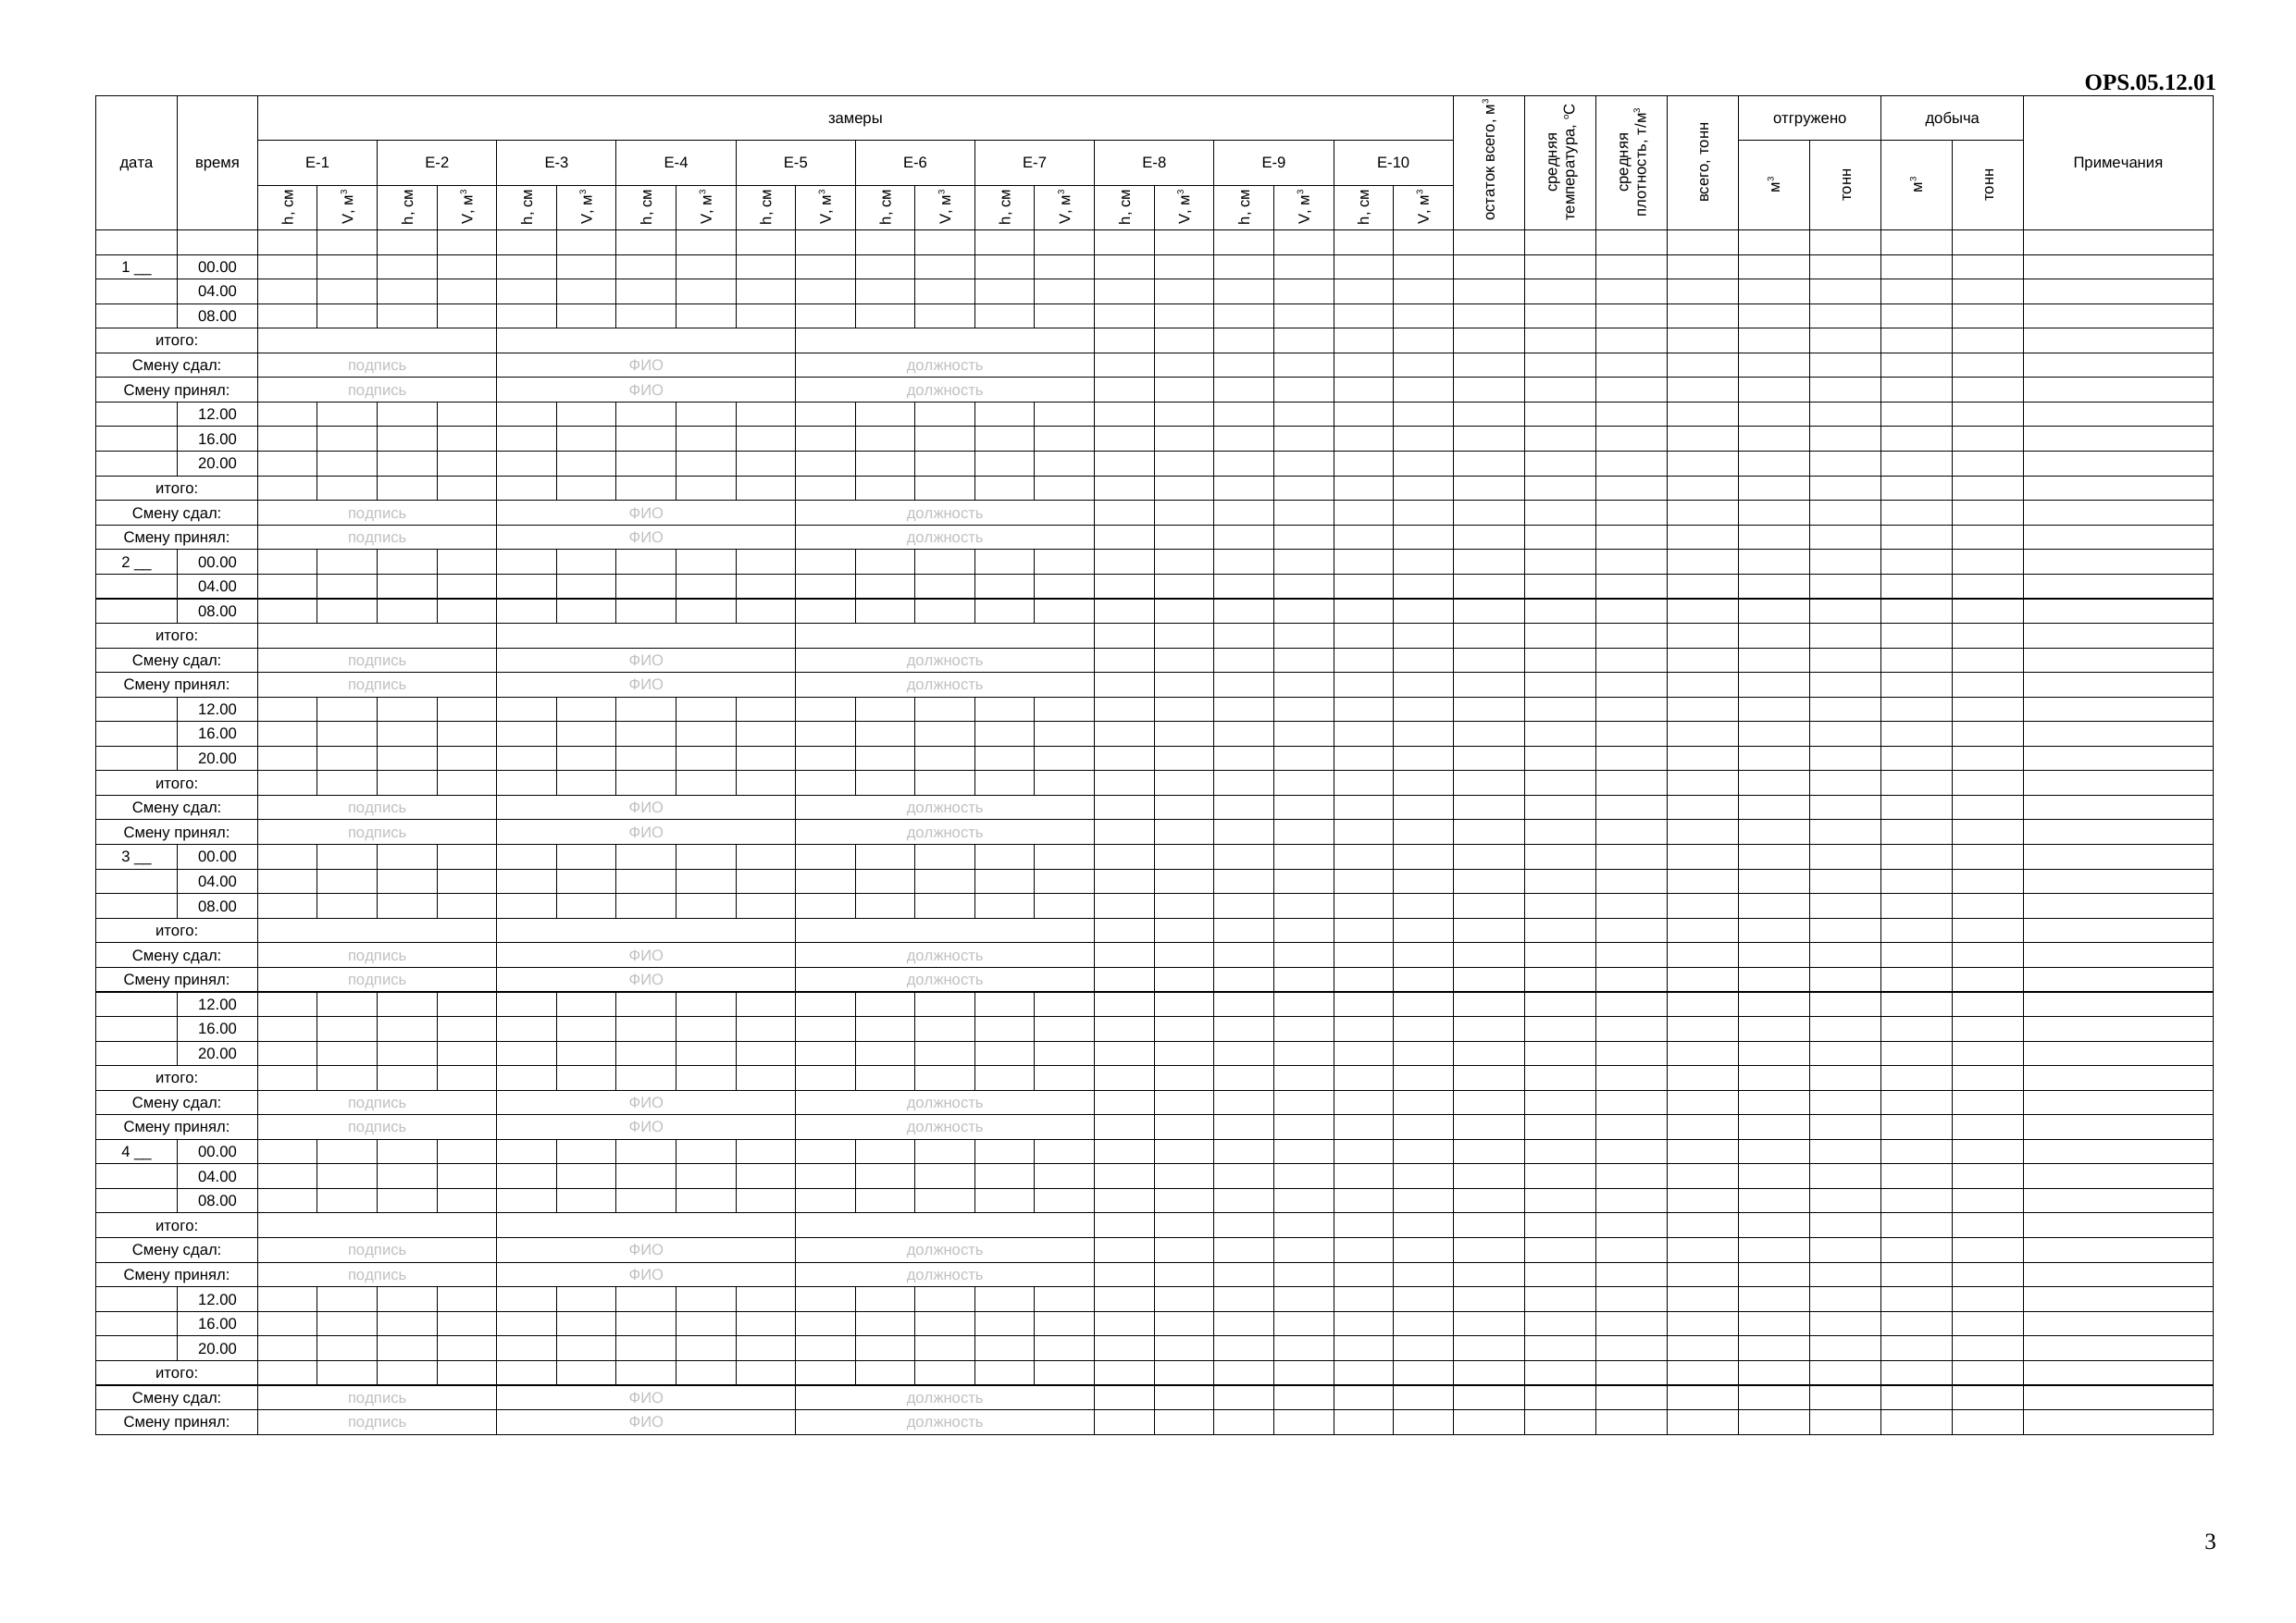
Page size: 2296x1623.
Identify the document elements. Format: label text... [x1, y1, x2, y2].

table_cell ФИО [497, 943, 795, 967]
table_cell [1095, 452, 1154, 475]
table_cell [1525, 1115, 1595, 1139]
table_cell [1953, 747, 2023, 770]
table_cell [1810, 1140, 1880, 1163]
table_cell [1739, 403, 1809, 426]
table_cell [1668, 1386, 1738, 1409]
table_cell [915, 1189, 974, 1212]
table_cell [1274, 870, 1334, 893]
table_cell [1810, 1189, 1880, 1212]
table_cell 16.00 [178, 427, 257, 451]
table_cell [1214, 477, 1273, 500]
table_cell [1881, 870, 1952, 893]
table_cell [737, 698, 795, 721]
table_cell [438, 1336, 496, 1360]
table_cell [317, 403, 377, 426]
table_cell [1155, 1410, 1213, 1433]
table_cell тонн [1953, 141, 2023, 229]
table_cell [1810, 304, 1880, 328]
table_cell [1739, 1042, 1809, 1065]
table_cell [1394, 919, 1453, 942]
table_cell [1881, 1042, 1952, 1065]
table_cell [1155, 501, 1213, 525]
table_cell [1394, 894, 1453, 918]
table_cell [856, 870, 914, 893]
table_cell [1274, 279, 1334, 304]
table_cell [676, 477, 736, 500]
table_cell подпись [258, 1091, 496, 1114]
table_cell [1334, 427, 1393, 451]
table_cell [1394, 624, 1453, 647]
table_cell [378, 1336, 437, 1360]
table_cell [1394, 1091, 1453, 1114]
table_cell [2024, 328, 2213, 353]
table_cell [1810, 328, 1880, 353]
table_cell [497, 870, 556, 893]
table_cell [796, 255, 855, 279]
table_cell [378, 624, 437, 647]
table_cell должность [796, 353, 1094, 377]
table_cell [1454, 1410, 1524, 1433]
table_cell [1334, 279, 1393, 304]
table_cell [1668, 255, 1738, 279]
table_cell 4 __ [96, 1140, 177, 1163]
table_cell [616, 1287, 676, 1311]
table_cell [1454, 894, 1524, 918]
table_cell подпись [258, 1263, 496, 1286]
table_cell [258, 845, 316, 868]
table_cell [1394, 870, 1453, 893]
table_cell Е-2 [378, 141, 496, 184]
table_cell [557, 1042, 615, 1065]
table_cell [1739, 820, 1809, 844]
table_cell [1739, 698, 1809, 721]
table_cell Е-1 [258, 141, 377, 184]
table_cell [1668, 649, 1738, 672]
table_cell [317, 1312, 377, 1335]
table_cell [1668, 820, 1738, 844]
table_cell [796, 427, 855, 451]
table_cell [1095, 968, 1154, 991]
table_cell [497, 304, 556, 328]
table_cell [616, 427, 676, 451]
table_cell [1095, 771, 1154, 795]
table_cell [915, 600, 974, 623]
table_cell [1274, 796, 1334, 819]
table_cell [2024, 1091, 2213, 1114]
table_cell [1035, 600, 1094, 623]
table_cell [796, 304, 855, 328]
table_cell итого: [96, 477, 257, 500]
table_cell [258, 1017, 316, 1040]
table_cell [1881, 1287, 1952, 1311]
table_cell [1274, 1312, 1334, 1335]
table_cell 1 __ [96, 255, 177, 279]
table_cell м3 [1881, 141, 1952, 229]
table_cell [1274, 575, 1334, 598]
table_cell [317, 452, 377, 475]
table_cell [557, 575, 615, 598]
table_cell [378, 919, 437, 942]
table_cell [1596, 452, 1667, 475]
table_cell [1394, 279, 1453, 304]
table_cell должность [796, 1115, 1094, 1139]
table_cell 20.00 [178, 452, 257, 475]
table_cell [1953, 501, 2023, 525]
table_cell [438, 304, 496, 328]
table_cell [796, 894, 855, 918]
table_cell ФИО [497, 673, 795, 697]
table_cell [975, 1287, 1034, 1311]
table_cell [915, 304, 974, 328]
table_cell [317, 845, 377, 868]
table_cell ФИО [497, 378, 795, 402]
table_cell [1035, 624, 1094, 647]
table_cell ФИО [497, 1263, 795, 1286]
table_cell [378, 304, 437, 328]
table_cell [1454, 845, 1524, 868]
table_cell [1454, 722, 1524, 746]
table_cell [1525, 1287, 1595, 1311]
table_cell [497, 1164, 556, 1188]
table_cell [1810, 993, 1880, 1016]
table_cell [1881, 1115, 1952, 1139]
table_cell [616, 894, 676, 918]
table_cell должность [796, 796, 1094, 819]
table_cell должность [796, 649, 1094, 672]
table_cell [317, 575, 377, 598]
table_cell [975, 1164, 1034, 1188]
table_cell [1394, 378, 1453, 402]
table_cell [1739, 575, 1809, 598]
table_cell [1095, 993, 1154, 1016]
table_cell [1035, 452, 1094, 475]
table_cell [856, 1164, 914, 1188]
table_cell [1394, 820, 1453, 844]
table_cell [975, 698, 1034, 721]
table_cell [1394, 1336, 1453, 1360]
table_cell [796, 575, 855, 598]
table_cell 08.00 [178, 600, 257, 623]
table_cell [378, 1189, 437, 1212]
table_cell [258, 1164, 316, 1188]
table_cell [1525, 747, 1595, 770]
table_cell [975, 600, 1034, 623]
table_cell должность [796, 1410, 1094, 1433]
table_cell итого: [96, 919, 257, 942]
table_cell [1525, 649, 1595, 672]
table_cell [1454, 968, 1524, 991]
table_cell [1394, 575, 1453, 598]
table_cell [855, 919, 915, 942]
table_cell [2024, 1238, 2213, 1261]
table_cell [497, 1017, 556, 1040]
table_cell [1739, 870, 1809, 893]
table_cell подпись [258, 1386, 496, 1409]
table_cell [258, 993, 316, 1016]
table_cell [1095, 1336, 1154, 1360]
table_cell [317, 1017, 377, 1040]
table_cell [438, 550, 496, 574]
table_cell [317, 304, 377, 328]
table_cell [1214, 403, 1273, 426]
table_cell [1881, 624, 1952, 647]
table_cell [1668, 894, 1738, 918]
table_cell [1810, 600, 1880, 623]
table_cell [1095, 378, 1154, 402]
table_cell [2024, 993, 2213, 1016]
table_cell Смену сдал: [96, 1386, 257, 1409]
table_cell [676, 1066, 736, 1090]
table_cell [2024, 1287, 2213, 1311]
table_cell [1525, 279, 1595, 304]
table_cell [1739, 526, 1809, 549]
table_cell 2 __ [96, 550, 177, 574]
table_cell [1274, 624, 1334, 647]
table_cell [1334, 624, 1393, 647]
table_cell [1394, 1066, 1453, 1090]
table_cell [1274, 353, 1334, 377]
table_cell [1334, 353, 1393, 377]
table_cell [975, 427, 1034, 451]
table_cell [796, 1042, 855, 1065]
table_cell [1155, 919, 1213, 942]
table_cell [1525, 771, 1595, 795]
table_cell [1035, 993, 1094, 1016]
table_cell должность [796, 673, 1094, 697]
table_cell [1274, 600, 1334, 623]
table_cell [1739, 1189, 1809, 1212]
table_cell [1810, 649, 1880, 672]
table_cell должность [796, 526, 1094, 549]
table_cell [1274, 1042, 1334, 1065]
table_cell [557, 894, 615, 918]
table_cell [378, 230, 437, 254]
table_cell [2024, 1312, 2213, 1335]
table_cell [317, 1164, 377, 1188]
table_cell [1334, 1164, 1393, 1188]
table_cell [1454, 526, 1524, 549]
table_cell [1274, 1287, 1334, 1311]
table_cell [1214, 304, 1273, 328]
table_cell [1596, 575, 1667, 598]
table_cell [497, 452, 556, 475]
table_cell [1454, 1017, 1524, 1040]
table_cell [1214, 1066, 1273, 1090]
table_cell [1881, 304, 1952, 328]
table_cell [1214, 870, 1273, 893]
table_cell [1394, 1042, 1453, 1065]
table_cell [1095, 894, 1154, 918]
table_cell [497, 403, 556, 426]
table_cell [258, 279, 316, 304]
table_cell [915, 427, 974, 451]
table_cell [1095, 1066, 1154, 1090]
table_cell Смену принял: [96, 673, 257, 697]
table_cell [1810, 1066, 1880, 1090]
table_cell [616, 1164, 676, 1188]
table_cell [1214, 1017, 1273, 1040]
table_cell [1095, 1287, 1154, 1311]
table_cell [378, 477, 437, 500]
table_cell [1095, 550, 1154, 574]
table_cell ФИО [497, 1238, 795, 1261]
table_cell [1881, 255, 1952, 279]
table_cell 00.00 [178, 255, 257, 279]
table_cell [1394, 1263, 1453, 1286]
table_cell [1155, 1189, 1213, 1212]
table_cell [975, 722, 1034, 746]
table_cell [1274, 845, 1334, 868]
table_cell [1525, 1361, 1595, 1384]
table_cell [557, 1164, 615, 1188]
table_cell [1454, 1361, 1524, 1384]
table_cell [378, 600, 437, 623]
table_cell [737, 894, 795, 918]
table_cell [437, 1213, 496, 1237]
table_cell [1155, 870, 1213, 893]
table_cell [1953, 1140, 2023, 1163]
table_cell [1155, 1287, 1213, 1311]
table_cell [2024, 1189, 2213, 1212]
table_cell [616, 771, 676, 795]
table_cell должность [796, 968, 1094, 991]
table_cell [1596, 1066, 1667, 1090]
table_cell [1953, 993, 2023, 1016]
table_cell [378, 771, 437, 795]
table_cell [975, 550, 1034, 574]
table_cell [1095, 600, 1154, 623]
table_cell [1035, 575, 1094, 598]
table_cell [1668, 1410, 1738, 1433]
table_cell [1739, 477, 1809, 500]
table_cell [1881, 1361, 1952, 1384]
table_cell [1334, 1336, 1393, 1360]
table_cell [915, 1213, 974, 1237]
table_cell [856, 1066, 914, 1090]
table_cell [915, 1361, 974, 1384]
table_cell [1095, 1164, 1154, 1188]
table_cell [1881, 771, 1952, 795]
table_cell [1739, 1361, 1809, 1384]
table_cell [317, 894, 377, 918]
table_cell [1394, 993, 1453, 1016]
table_cell [1334, 477, 1393, 500]
table_cell [1525, 1042, 1595, 1065]
table_cell [1454, 673, 1524, 697]
table_cell [497, 722, 556, 746]
table_cell [736, 328, 795, 353]
table_cell [1525, 1164, 1595, 1188]
table_cell [1596, 796, 1667, 819]
table_cell подпись [258, 526, 496, 549]
table_cell [1454, 427, 1524, 451]
table_cell [1394, 452, 1453, 475]
table_cell [1739, 1287, 1809, 1311]
table_cell [1334, 870, 1393, 893]
table_cell [975, 452, 1034, 475]
table_cell [676, 230, 736, 254]
table_cell итого: [96, 1361, 257, 1384]
table_cell [1095, 870, 1154, 893]
table_cell [497, 1287, 556, 1311]
table_cell [2024, 1115, 2213, 1139]
table_cell [1525, 722, 1595, 746]
table_cell [1334, 1361, 1393, 1384]
table_cell [1525, 1386, 1595, 1409]
table_cell [1334, 550, 1393, 574]
table_cell [1953, 673, 2023, 697]
table_cell [2024, 427, 2213, 451]
table_cell [438, 1287, 496, 1311]
table_cell [1881, 943, 1952, 967]
table_cell [1525, 1312, 1595, 1335]
table_cell [1596, 600, 1667, 623]
table_cell [1953, 328, 2023, 353]
table_cell [856, 894, 914, 918]
table_cell [2024, 870, 2213, 893]
table_cell [1525, 550, 1595, 574]
table_cell [1454, 1189, 1524, 1212]
table_cell ФИО [497, 820, 795, 844]
table_cell [1274, 1189, 1334, 1212]
table_cell [915, 477, 974, 500]
table_cell [1035, 698, 1094, 721]
table_cell [1095, 1115, 1154, 1139]
table_cell [2024, 698, 2213, 721]
table_cell [1668, 403, 1738, 426]
table_cell [438, 894, 496, 918]
table_cell м3 [1739, 141, 1809, 229]
table_cell [556, 1213, 616, 1237]
table_cell [616, 747, 676, 770]
table_cell [1095, 255, 1154, 279]
table_cell [317, 255, 377, 279]
table_cell [737, 722, 795, 746]
table_cell [1810, 1213, 1880, 1237]
table_cell [317, 993, 377, 1016]
table_cell [1668, 1140, 1738, 1163]
table_cell [1525, 1091, 1595, 1114]
table_cell [317, 427, 377, 451]
table_cell [1668, 1213, 1738, 1237]
table_cell [616, 575, 676, 598]
table_cell [1596, 255, 1667, 279]
table_cell [1525, 1238, 1595, 1261]
table_cell [676, 919, 736, 942]
table_cell [438, 993, 496, 1016]
table_cell [1668, 304, 1738, 328]
table_cell [1596, 845, 1667, 868]
table_cell [1668, 279, 1738, 304]
table_cell [1739, 1164, 1809, 1188]
table_cell [1095, 747, 1154, 770]
table_cell [1214, 673, 1273, 697]
table_cell [1668, 771, 1738, 795]
table_cell [1953, 1263, 2023, 1286]
table_cell [96, 1336, 177, 1360]
table_cell [1214, 771, 1273, 795]
table_cell [1214, 1091, 1273, 1114]
table_cell [796, 1336, 855, 1360]
table_cell [557, 304, 615, 328]
table_cell [1155, 1066, 1213, 1090]
table_cell [1668, 870, 1738, 893]
table_cell [796, 1213, 855, 1237]
table_cell [1394, 1361, 1453, 1384]
table_cell [1394, 845, 1453, 868]
table_cell [1095, 1238, 1154, 1261]
table_cell [258, 328, 317, 353]
table_cell [616, 1213, 676, 1237]
table_cell [2024, 403, 2213, 426]
table_cell [1214, 1042, 1273, 1065]
table_cell [1881, 1189, 1952, 1212]
table_cell [1739, 230, 1809, 254]
table_cell [616, 452, 676, 475]
table_cell Смену сдал: [96, 1091, 257, 1114]
table_cell [1095, 353, 1154, 377]
table_cell [796, 1189, 855, 1212]
table_cell [1334, 747, 1393, 770]
table_cell h, см [378, 186, 437, 229]
table_cell [915, 1042, 974, 1065]
table_cell [1095, 1042, 1154, 1065]
table_cell [856, 845, 914, 868]
table_cell Смену сдал: [96, 943, 257, 967]
table_cell [856, 575, 914, 598]
table_cell [1739, 1312, 1809, 1335]
table_cell [796, 477, 855, 500]
table_cell [1739, 1238, 1809, 1261]
table_cell [258, 427, 316, 451]
table_cell [557, 600, 615, 623]
table_cell [1881, 230, 1952, 254]
table_cell [2024, 845, 2213, 868]
table_cell [1035, 230, 1094, 254]
table_cell [1095, 279, 1154, 304]
table_header всего, тонн [1668, 96, 1738, 229]
table_cell [1454, 624, 1524, 647]
table_cell [1953, 649, 2023, 672]
table_cell [317, 870, 377, 893]
table_cell [616, 304, 676, 328]
table_cell [616, 1312, 676, 1335]
table_cell [258, 550, 316, 574]
table_cell [1454, 255, 1524, 279]
table_cell [1334, 1238, 1393, 1261]
table_cell [856, 993, 914, 1016]
table_cell [258, 1287, 316, 1311]
table_cell [1334, 1189, 1393, 1212]
table_cell [1394, 943, 1453, 967]
table_cell 16.00 [178, 1017, 257, 1040]
table_cell [1394, 427, 1453, 451]
table_cell [2024, 600, 2213, 623]
table_cell 00.00 [178, 1140, 257, 1163]
table_cell [1454, 771, 1524, 795]
table_cell [1810, 771, 1880, 795]
table_cell [1596, 771, 1667, 795]
table_cell [1881, 501, 1952, 525]
table_cell подпись [258, 1410, 496, 1433]
table_cell [1810, 845, 1880, 868]
table_cell [2024, 1017, 2213, 1040]
table_cell [1394, 353, 1453, 377]
table_cell [1881, 600, 1952, 623]
table_cell [1274, 328, 1334, 353]
table_cell [1095, 403, 1154, 426]
table_cell [616, 698, 676, 721]
table_cell [438, 279, 496, 304]
table_cell [258, 452, 316, 475]
table_cell [1668, 1189, 1738, 1212]
table_cell [1739, 1213, 1809, 1237]
table_cell [1095, 501, 1154, 525]
table_cell [1596, 1115, 1667, 1139]
table_cell [1953, 845, 2023, 868]
table_cell [2024, 550, 2213, 574]
table_cell [676, 1189, 736, 1212]
table_cell [975, 255, 1034, 279]
table_cell [1810, 1042, 1880, 1065]
table_cell [1334, 649, 1393, 672]
table_cell 12.00 [178, 698, 257, 721]
table_cell [1214, 1312, 1273, 1335]
table_cell [1214, 501, 1273, 525]
table_cell [96, 1287, 177, 1311]
table_cell [676, 403, 736, 426]
table_cell [1953, 550, 2023, 574]
table_cell [1394, 673, 1453, 697]
table_cell [1596, 501, 1667, 525]
table_cell [557, 845, 615, 868]
table_cell [736, 919, 795, 942]
table_cell [796, 1140, 855, 1163]
table_cell [1881, 1312, 1952, 1335]
table_cell [1334, 820, 1393, 844]
table_cell [856, 600, 914, 623]
table_cell [1668, 230, 1738, 254]
table_cell [557, 1336, 615, 1360]
table_cell [1155, 1386, 1213, 1409]
table_cell [1394, 747, 1453, 770]
table_cell подпись [258, 968, 496, 991]
table_cell V, м3 [1274, 186, 1334, 229]
table_cell [1214, 1115, 1273, 1139]
table_cell [796, 452, 855, 475]
table_cell [258, 477, 316, 500]
table_cell [737, 1336, 795, 1360]
table_cell [1214, 600, 1273, 623]
table_cell [1095, 1361, 1154, 1384]
table_cell [1668, 427, 1738, 451]
table_cell [557, 722, 615, 746]
table_cell 04.00 [178, 870, 257, 893]
table_cell [1274, 820, 1334, 844]
table_cell [975, 1017, 1034, 1040]
table_cell [737, 1066, 795, 1090]
table_cell [2024, 279, 2213, 304]
table_cell [1214, 1263, 1273, 1286]
table_cell [1668, 526, 1738, 549]
table_cell [557, 870, 615, 893]
table_cell [1155, 1238, 1213, 1261]
table_cell [1095, 1312, 1154, 1335]
table_cell [1881, 279, 1952, 304]
table_cell [438, 452, 496, 475]
table_cell [1394, 1115, 1453, 1139]
table_cell [96, 1017, 177, 1040]
table_cell должность [796, 820, 1094, 844]
table_cell [1739, 919, 1809, 942]
table_cell 3 __ [96, 845, 177, 868]
table_cell [1155, 600, 1213, 623]
table_cell [1394, 550, 1453, 574]
table_cell [676, 1140, 736, 1163]
table_cell [1881, 968, 1952, 991]
table_cell [378, 1361, 437, 1384]
table_cell [557, 1361, 615, 1384]
table_cell V, м3 [438, 186, 496, 229]
table_cell [1155, 575, 1213, 598]
table_cell [1739, 279, 1809, 304]
table_cell [1035, 1312, 1094, 1335]
table_cell [1953, 943, 2023, 967]
table_cell [1454, 1287, 1524, 1311]
table_cell h, см [856, 186, 914, 229]
table_cell [1095, 1263, 1154, 1286]
table_cell [616, 1066, 676, 1090]
table_cell [1810, 1115, 1880, 1139]
table_cell [258, 230, 316, 254]
table_cell [1525, 1410, 1595, 1433]
table_cell [1155, 943, 1213, 967]
table_cell [96, 894, 177, 918]
table_cell [1214, 796, 1273, 819]
table_cell [497, 845, 556, 868]
table_cell [2024, 1410, 2213, 1433]
table_cell [1454, 943, 1524, 967]
table_cell [1454, 230, 1524, 254]
table_cell [1525, 894, 1595, 918]
table_cell [616, 845, 676, 868]
table_cell [557, 403, 615, 426]
table_cell [438, 1189, 496, 1212]
table_cell [1881, 353, 1952, 377]
table_cell [1810, 550, 1880, 574]
table_cell [1525, 230, 1595, 254]
table_cell [378, 403, 437, 426]
table_cell [1810, 722, 1880, 746]
table_cell [438, 1361, 496, 1384]
table_cell [1394, 1140, 1453, 1163]
table_cell [497, 894, 556, 918]
table_cell [1953, 1410, 2023, 1433]
table_cell [2024, 575, 2213, 598]
table_cell [1334, 771, 1393, 795]
table_cell [1394, 255, 1453, 279]
table_cell Е-4 [616, 141, 736, 184]
table_cell [1334, 575, 1393, 598]
table_cell [915, 919, 974, 942]
table_cell [796, 550, 855, 574]
table_cell [616, 624, 676, 647]
table_cell [1214, 526, 1273, 549]
table_cell [975, 894, 1034, 918]
table_cell [1334, 1140, 1393, 1163]
table_cell [1454, 1115, 1524, 1139]
table_cell [1035, 1140, 1094, 1163]
table_cell h, см [258, 186, 316, 229]
table_cell [317, 230, 377, 254]
table_cell [1953, 1361, 2023, 1384]
table_cell [1394, 403, 1453, 426]
table_cell [796, 771, 855, 795]
table_cell [856, 1287, 914, 1311]
table_cell ФИО [497, 968, 795, 991]
table_cell [676, 1213, 736, 1237]
table_cell [438, 1164, 496, 1188]
table_cell [96, 452, 177, 475]
table_cell [1274, 993, 1334, 1016]
table_cell V, м3 [1035, 186, 1094, 229]
table_cell [1881, 1410, 1952, 1433]
table_cell [856, 452, 914, 475]
table_cell [1334, 968, 1393, 991]
table_cell [1035, 255, 1094, 279]
table_cell [975, 403, 1034, 426]
table_cell [2024, 796, 2213, 819]
table_cell [1334, 452, 1393, 475]
table_cell [856, 304, 914, 328]
table_cell [1596, 1312, 1667, 1335]
table_cell [1668, 698, 1738, 721]
table_cell [1394, 477, 1453, 500]
table_cell [616, 919, 676, 942]
table_cell [1214, 919, 1273, 942]
table_cell [676, 698, 736, 721]
table_cell [616, 255, 676, 279]
table_cell [1394, 722, 1453, 746]
table_cell [378, 575, 437, 598]
table_cell [1739, 452, 1809, 475]
table_cell [1454, 698, 1524, 721]
table_cell [1095, 1189, 1154, 1212]
table_cell [616, 1189, 676, 1212]
table_cell [796, 919, 855, 942]
table_cell [1810, 1361, 1880, 1384]
table_cell [1214, 427, 1273, 451]
table_cell 20.00 [178, 747, 257, 770]
table_cell [676, 1336, 736, 1360]
table_cell [1881, 1164, 1952, 1188]
table_cell [1035, 328, 1094, 353]
table_cell [676, 845, 736, 868]
table_cell [1953, 230, 2023, 254]
table_cell [1953, 477, 2023, 500]
table_cell [1155, 1213, 1213, 1237]
table_cell [557, 452, 615, 475]
table_cell [1668, 452, 1738, 475]
table_cell [1155, 845, 1213, 868]
table_cell [856, 427, 914, 451]
table_cell [975, 1189, 1034, 1212]
table_cell [2024, 378, 2213, 402]
table_cell [96, 698, 177, 721]
table_cell [1596, 820, 1667, 844]
table_cell [1810, 526, 1880, 549]
table_cell [676, 771, 736, 795]
table_cell [1881, 403, 1952, 426]
table_cell [1334, 845, 1393, 868]
table_cell [1525, 353, 1595, 377]
table_cell [1739, 378, 1809, 402]
table_cell [1155, 624, 1213, 647]
table_cell [1596, 328, 1667, 353]
table_cell [856, 722, 914, 746]
table_cell [1668, 673, 1738, 697]
table_cell 08.00 [178, 894, 257, 918]
table_cell [1668, 600, 1738, 623]
table_cell подпись [258, 378, 496, 402]
table_cell [1394, 1164, 1453, 1188]
table_cell [96, 427, 177, 451]
table_cell [1881, 526, 1952, 549]
table_cell [1596, 1386, 1667, 1409]
table_cell [1274, 1238, 1334, 1261]
table_cell [1155, 378, 1213, 402]
table_cell [1525, 624, 1595, 647]
table_cell [497, 427, 556, 451]
table_cell [1095, 943, 1154, 967]
table_cell [1668, 1042, 1738, 1065]
table_cell [1668, 919, 1738, 942]
table_cell [1035, 894, 1094, 918]
table_cell [438, 1066, 496, 1090]
table_cell [616, 870, 676, 893]
table_cell [497, 600, 556, 623]
table_cell [1525, 698, 1595, 721]
table_cell [915, 575, 974, 598]
table_cell [2024, 624, 2213, 647]
table_cell [556, 328, 616, 353]
table_cell [915, 255, 974, 279]
table_cell [2024, 501, 2213, 525]
table_cell [317, 328, 378, 353]
table_cell [497, 279, 556, 304]
table_cell [1454, 1042, 1524, 1065]
table_cell V, м3 [676, 186, 736, 229]
table_cell [856, 1361, 914, 1384]
table_cell [796, 993, 855, 1016]
table_cell должность [796, 1091, 1094, 1114]
table_cell [915, 279, 974, 304]
table_cell [676, 870, 736, 893]
table_cell [497, 1140, 556, 1163]
table_cell Смену принял: [96, 1410, 257, 1433]
table_cell [1035, 1066, 1094, 1090]
table_cell [378, 747, 437, 770]
table_cell [438, 255, 496, 279]
table_cell [1953, 968, 2023, 991]
table_cell [1739, 1140, 1809, 1163]
table_cell [737, 1017, 795, 1040]
table_cell [915, 993, 974, 1016]
table_cell [1668, 378, 1738, 402]
table_cell [438, 1017, 496, 1040]
table_header средняя плотность, т/м3 [1596, 96, 1667, 229]
table_cell [737, 1140, 795, 1163]
table_cell [1095, 649, 1154, 672]
table_cell должность [796, 1263, 1094, 1286]
table_cell [975, 230, 1034, 254]
table_cell [1881, 894, 1952, 918]
table_cell [1739, 550, 1809, 574]
table_cell [1155, 1140, 1213, 1163]
table_cell [975, 1336, 1034, 1360]
table_cell [1668, 1091, 1738, 1114]
table_cell [1953, 1238, 2023, 1261]
table_cell [1095, 845, 1154, 868]
table_cell [1454, 403, 1524, 426]
table_cell [438, 575, 496, 598]
table_cell [557, 1017, 615, 1040]
table_cell [856, 403, 914, 426]
table_cell [258, 255, 316, 279]
table_cell [975, 870, 1034, 893]
table_cell [1525, 255, 1595, 279]
table_cell [378, 427, 437, 451]
table_cell [1810, 894, 1880, 918]
table_cell [676, 427, 736, 451]
table_cell [317, 1361, 377, 1384]
table_cell [855, 328, 915, 353]
table_cell V, м3 [317, 186, 377, 229]
table_cell [96, 1312, 177, 1335]
table_cell [856, 1336, 914, 1360]
table_cell [1596, 1263, 1667, 1286]
table_cell [915, 698, 974, 721]
table_cell [1274, 452, 1334, 475]
table_cell [1454, 870, 1524, 893]
table_cell [1394, 1287, 1453, 1311]
table_cell [1668, 624, 1738, 647]
table_cell [1214, 943, 1273, 967]
table_cell должность [796, 378, 1094, 402]
table_cell [1810, 477, 1880, 500]
table_header средняя температура, оС [1525, 96, 1595, 229]
table_cell [856, 747, 914, 770]
table_cell 12.00 [178, 1287, 257, 1311]
table_cell [1274, 673, 1334, 697]
table_cell [497, 1361, 556, 1384]
table_cell [856, 477, 914, 500]
table_cell [497, 477, 556, 500]
table_cell [1810, 870, 1880, 893]
table_cell [557, 477, 615, 500]
table_cell [317, 624, 378, 647]
table_cell [915, 1336, 974, 1360]
table_cell [616, 403, 676, 426]
table_cell [737, 1164, 795, 1188]
table_cell [1454, 477, 1524, 500]
table_cell [1334, 403, 1393, 426]
table_cell [1274, 1140, 1334, 1163]
table_cell [737, 304, 795, 328]
table_cell [1155, 673, 1213, 697]
table_cell [915, 722, 974, 746]
table_cell [915, 1017, 974, 1040]
table_cell [856, 771, 914, 795]
table_cell [1953, 1091, 2023, 1114]
table_cell [1155, 796, 1213, 819]
table_cell [1035, 1017, 1094, 1040]
table_cell [1454, 328, 1524, 353]
table_cell [1668, 1164, 1738, 1188]
table_cell [975, 279, 1034, 304]
table_cell Смену принял: [96, 820, 257, 844]
table_cell [438, 771, 496, 795]
table_cell [317, 600, 377, 623]
table_cell [1394, 698, 1453, 721]
table_cell [1596, 1164, 1667, 1188]
table_cell должность [796, 1386, 1094, 1409]
table_cell [975, 1312, 1034, 1335]
table_cell [856, 1140, 914, 1163]
table_cell [796, 870, 855, 893]
table_cell [497, 230, 556, 254]
table_cell [1953, 698, 2023, 721]
table_cell [1035, 403, 1094, 426]
table_cell [1214, 820, 1273, 844]
table_cell [1394, 328, 1453, 353]
table_cell [1155, 820, 1213, 844]
table_cell [438, 600, 496, 623]
table_cell [1668, 796, 1738, 819]
table_cell [1274, 1017, 1334, 1040]
table_cell [796, 747, 855, 770]
table_cell [1953, 796, 2023, 819]
table_cell [1334, 1091, 1393, 1114]
table_cell [1525, 1140, 1595, 1163]
table_cell [1953, 1115, 2023, 1139]
table_cell [96, 279, 177, 304]
table_cell [1596, 550, 1667, 574]
table_cell [378, 1042, 437, 1065]
table_cell [1155, 452, 1213, 475]
table_cell [1155, 698, 1213, 721]
table_cell [855, 624, 915, 647]
table_cell [1274, 1263, 1334, 1286]
table_cell [1810, 1336, 1880, 1360]
table_cell [1810, 796, 1880, 819]
table_cell [1953, 1287, 2023, 1311]
table_cell [1668, 747, 1738, 770]
table_cell V, м3 [1394, 186, 1453, 229]
table_cell [1394, 501, 1453, 525]
table_cell [1596, 698, 1667, 721]
table_cell [2024, 230, 2213, 254]
table_cell [736, 624, 795, 647]
table_cell [1739, 1410, 1809, 1433]
table_cell [96, 747, 177, 770]
table_cell [1095, 1410, 1154, 1433]
table_cell [1454, 993, 1524, 1016]
table_cell [1214, 1189, 1273, 1212]
table_cell [1454, 452, 1524, 475]
table_cell 08.00 [178, 1189, 257, 1212]
table_cell [1454, 378, 1524, 402]
table_cell [438, 427, 496, 451]
table_cell [1953, 1189, 2023, 1212]
table_cell [1214, 1238, 1273, 1261]
table_cell [1810, 1238, 1880, 1261]
table_cell [497, 747, 556, 770]
table_cell [1810, 1410, 1880, 1433]
table_cell [2024, 1066, 2213, 1090]
table_cell [96, 1189, 177, 1212]
table_cell ФИО [497, 353, 795, 377]
table_cell [1155, 1312, 1213, 1335]
table_cell [796, 722, 855, 746]
table_cell [497, 1336, 556, 1360]
table_cell [974, 919, 1035, 942]
table_cell [96, 1164, 177, 1188]
table_cell [915, 452, 974, 475]
table_cell [1739, 968, 1809, 991]
table_cell [1881, 550, 1952, 574]
table_cell [258, 894, 316, 918]
table_cell [1881, 1017, 1952, 1040]
table_cell [1881, 1336, 1952, 1360]
table_cell [1155, 894, 1213, 918]
table_cell [676, 304, 736, 328]
table_cell [676, 600, 736, 623]
table_cell [737, 255, 795, 279]
table_cell 16.00 [178, 1312, 257, 1335]
table_cell 20.00 [178, 1042, 257, 1065]
table_cell [737, 403, 795, 426]
table_cell [1596, 894, 1667, 918]
table_cell итого: [96, 771, 257, 795]
table_cell [915, 1312, 974, 1335]
table_cell [1394, 600, 1453, 623]
table_cell [1334, 304, 1393, 328]
table_cell [557, 698, 615, 721]
table_cell [1739, 649, 1809, 672]
table_cell [378, 1213, 437, 1237]
table_cell [1739, 501, 1809, 525]
table_cell 16.00 [178, 722, 257, 746]
table_cell [317, 1066, 377, 1090]
table_cell [497, 550, 556, 574]
table_cell [1739, 1017, 1809, 1040]
table_cell [1668, 1312, 1738, 1335]
table_cell ФИО [497, 1386, 795, 1409]
table_cell [1214, 1386, 1273, 1409]
table_cell [1334, 919, 1393, 942]
table_cell [1095, 304, 1154, 328]
table_cell [1454, 600, 1524, 623]
table_cell [2024, 943, 2213, 967]
table_cell [1810, 673, 1880, 697]
table_cell [1274, 403, 1334, 426]
table_cell [616, 993, 676, 1016]
table_cell [1596, 403, 1667, 426]
table_header добыча [1881, 96, 2023, 140]
table_cell [1095, 1213, 1154, 1237]
table_cell [1739, 796, 1809, 819]
table_cell [856, 1042, 914, 1065]
table_cell [796, 1066, 855, 1090]
table_cell [2024, 255, 2213, 279]
table_cell [1155, 477, 1213, 500]
table_cell [1334, 993, 1393, 1016]
table_cell [1668, 550, 1738, 574]
table_cell [1596, 1189, 1667, 1212]
table_cell [438, 698, 496, 721]
table_cell [378, 1140, 437, 1163]
table_cell [1454, 279, 1524, 304]
table_cell [1953, 1312, 2023, 1335]
table_cell [556, 624, 616, 647]
table_cell [437, 328, 496, 353]
table_cell [676, 575, 736, 598]
table_cell [1810, 747, 1880, 770]
table_cell [915, 1140, 974, 1163]
table_cell [676, 452, 736, 475]
table_cell [1454, 1312, 1524, 1335]
table_cell [1095, 575, 1154, 598]
table_cell [1810, 1164, 1880, 1188]
table_cell [2024, 649, 2213, 672]
table_cell [258, 1336, 316, 1360]
table_cell подпись [258, 649, 496, 672]
table_cell [378, 993, 437, 1016]
table_cell [1668, 1238, 1738, 1261]
table_cell [1454, 1336, 1524, 1360]
table_cell [616, 1017, 676, 1040]
table_cell [796, 403, 855, 426]
table_cell [616, 1140, 676, 1163]
table_cell [915, 870, 974, 893]
table_cell [616, 1042, 676, 1065]
table_cell [796, 230, 855, 254]
table_cell [1274, 255, 1334, 279]
table_cell [915, 550, 974, 574]
table_cell Е-6 [856, 141, 974, 184]
table_cell [676, 328, 736, 353]
table_cell [1095, 328, 1154, 353]
table_header время [178, 96, 257, 229]
table_cell Е-3 [497, 141, 615, 184]
table_cell [178, 230, 257, 254]
table_cell [317, 698, 377, 721]
table_cell [975, 1042, 1034, 1065]
table_cell [616, 279, 676, 304]
table_cell [1953, 279, 2023, 304]
table_cell [258, 1361, 316, 1384]
table_cell [616, 550, 676, 574]
table_cell [1214, 894, 1273, 918]
table_cell [438, 403, 496, 426]
table_cell итого: [96, 1213, 257, 1237]
table_cell [1214, 328, 1273, 353]
table_cell [1596, 304, 1667, 328]
table_cell [557, 1312, 615, 1335]
table_cell ФИО [497, 649, 795, 672]
table_cell [1953, 452, 2023, 475]
table_cell [1155, 993, 1213, 1016]
table_cell [1334, 1213, 1393, 1237]
table_cell [1810, 698, 1880, 721]
table_cell [2024, 1361, 2213, 1384]
table_cell [378, 328, 437, 353]
table_cell [676, 993, 736, 1016]
table_cell [557, 230, 615, 254]
table_cell [1810, 255, 1880, 279]
table_cell [1596, 673, 1667, 697]
table_cell [1454, 919, 1524, 942]
table_cell [1095, 796, 1154, 819]
table_cell [1668, 575, 1738, 598]
table_cell [1953, 870, 2023, 893]
table_cell [1596, 1140, 1667, 1163]
table_cell [1739, 993, 1809, 1016]
table_cell [1394, 968, 1453, 991]
table_cell [317, 550, 377, 574]
table_cell [1881, 575, 1952, 598]
table_cell [676, 1017, 736, 1040]
table_cell [1035, 550, 1094, 574]
table_cell [1155, 747, 1213, 770]
table_cell [1274, 1164, 1334, 1188]
table_cell [1394, 1410, 1453, 1433]
table_cell [1596, 943, 1667, 967]
table_cell [1035, 845, 1094, 868]
table_cell [378, 452, 437, 475]
table_cell [1155, 526, 1213, 549]
table_cell [1155, 328, 1213, 353]
table_cell [1881, 1140, 1952, 1163]
table_cell [1668, 1066, 1738, 1090]
table_cell [2024, 1213, 2213, 1237]
table_cell [258, 747, 316, 770]
table_cell [258, 624, 317, 647]
table_cell [258, 1213, 317, 1237]
table_cell [1810, 403, 1880, 426]
table_cell [317, 1336, 377, 1360]
table_cell [1739, 304, 1809, 328]
table_cell [1881, 722, 1952, 746]
table_cell [1596, 1238, 1667, 1261]
table_cell [1668, 845, 1738, 868]
table_cell [1035, 1287, 1094, 1311]
table_cell [1953, 894, 2023, 918]
table_cell [1214, 698, 1273, 721]
table_cell [557, 747, 615, 770]
table_cell [1274, 968, 1334, 991]
table_cell [1881, 477, 1952, 500]
table_cell [1525, 477, 1595, 500]
table_cell [1095, 820, 1154, 844]
table_cell [1810, 353, 1880, 377]
table_cell подпись [258, 1115, 496, 1139]
table_cell [1953, 1066, 2023, 1090]
table_cell [737, 550, 795, 574]
table_cell [1214, 1164, 1273, 1188]
table_cell [1035, 304, 1094, 328]
table_cell [915, 624, 974, 647]
table_cell должность [796, 1238, 1094, 1261]
table_cell [676, 1164, 736, 1188]
table_cell Смену принял: [96, 378, 257, 402]
table_cell [317, 1287, 377, 1311]
table_cell [676, 1287, 736, 1311]
table_cell [1810, 1386, 1880, 1409]
table_cell [796, 279, 855, 304]
table_cell [737, 747, 795, 770]
table_cell [497, 771, 556, 795]
table_cell [1035, 919, 1094, 942]
table_cell [1596, 1287, 1667, 1311]
table_cell [557, 1287, 615, 1311]
table_cell [1274, 378, 1334, 402]
table_cell [1214, 1410, 1273, 1433]
table_cell [1668, 943, 1738, 967]
table_cell [1334, 1066, 1393, 1090]
table_cell Е-5 [737, 141, 855, 184]
table_cell [1596, 968, 1667, 991]
table_cell [2024, 353, 2213, 377]
table_cell [737, 993, 795, 1016]
table_cell [616, 1336, 676, 1360]
table_cell [1881, 919, 1952, 942]
table_cell [438, 1312, 496, 1335]
table_cell [1095, 673, 1154, 697]
table_cell [676, 1042, 736, 1065]
table_cell [1334, 1312, 1393, 1335]
table_cell [676, 1361, 736, 1384]
table_cell [258, 722, 316, 746]
table_cell [1810, 820, 1880, 844]
table_cell [1739, 600, 1809, 623]
table_cell h, см [1334, 186, 1393, 229]
table_cell [378, 1164, 437, 1188]
table_cell [1596, 722, 1667, 746]
table_cell [1035, 279, 1094, 304]
table_cell [915, 1066, 974, 1090]
table_cell [796, 845, 855, 868]
table_cell [1810, 230, 1880, 254]
table_cell 20.00 [178, 1336, 257, 1360]
table_cell [1334, 1017, 1393, 1040]
table_cell [1394, 771, 1453, 795]
table_cell [1525, 378, 1595, 402]
table_cell [915, 328, 974, 353]
table_cell [1739, 673, 1809, 697]
table_cell [616, 1361, 676, 1384]
table_cell [1274, 1115, 1334, 1139]
table_cell [915, 1287, 974, 1311]
table_cell [1596, 1410, 1667, 1433]
table_cell [737, 1287, 795, 1311]
table_cell ФИО [497, 1091, 795, 1114]
table_cell [2024, 1263, 2213, 1286]
table_cell [1454, 501, 1524, 525]
table_cell тонн [1810, 141, 1880, 229]
table_cell [1454, 1066, 1524, 1090]
table_cell [1274, 747, 1334, 770]
table_cell [975, 993, 1034, 1016]
table_cell [1095, 526, 1154, 549]
table_cell [258, 1042, 316, 1065]
table_cell [676, 747, 736, 770]
table_cell [1953, 771, 2023, 795]
table_cell [2024, 1336, 2213, 1360]
table_cell [1881, 452, 1952, 475]
table_cell [317, 1042, 377, 1065]
table_cell [1596, 477, 1667, 500]
table_cell [1739, 328, 1809, 353]
table_cell [616, 722, 676, 746]
table_cell [258, 1312, 316, 1335]
table_cell [1274, 722, 1334, 746]
table_cell Смену принял: [96, 968, 257, 991]
table_cell [1525, 1263, 1595, 1286]
table_cell [2024, 1042, 2213, 1065]
table_cell [1810, 1091, 1880, 1114]
table_cell [1155, 427, 1213, 451]
table_cell [96, 993, 177, 1016]
table_cell [1214, 1287, 1273, 1311]
table_cell [616, 600, 676, 623]
table_cell [497, 1066, 556, 1090]
table_cell [1274, 1091, 1334, 1114]
table_cell [1155, 722, 1213, 746]
table_cell [1274, 894, 1334, 918]
table_cell [1334, 378, 1393, 402]
table_cell [1214, 575, 1273, 598]
table_cell [378, 1017, 437, 1040]
table_cell [1668, 722, 1738, 746]
table_cell [1810, 452, 1880, 475]
table_cell [1334, 328, 1393, 353]
table_cell [1155, 649, 1213, 672]
table_cell [438, 1140, 496, 1163]
table_cell [2024, 452, 2213, 475]
table_cell [1596, 747, 1667, 770]
table_cell [1953, 722, 2023, 746]
table_cell Смену принял: [96, 1115, 257, 1139]
table_cell [1810, 943, 1880, 967]
table_cell [1953, 427, 2023, 451]
table_cell [975, 1140, 1034, 1163]
table_cell [975, 747, 1034, 770]
table_cell [1881, 747, 1952, 770]
table_cell [915, 747, 974, 770]
table_cell [1394, 649, 1453, 672]
table_cell [1596, 230, 1667, 254]
table_cell 08.00 [178, 304, 257, 328]
table_cell [1810, 279, 1880, 304]
table_cell [1668, 993, 1738, 1016]
table_cell 04.00 [178, 279, 257, 304]
table_cell [796, 1312, 855, 1335]
table_header остаток всего, м3 [1454, 96, 1524, 229]
table_cell [317, 1140, 377, 1163]
table_cell [1810, 378, 1880, 402]
table_cell [1274, 698, 1334, 721]
table_cell [915, 845, 974, 868]
table_cell [737, 230, 795, 254]
table_cell [1394, 1189, 1453, 1212]
table_cell [258, 575, 316, 598]
table_cell [497, 919, 556, 942]
table_cell [1596, 624, 1667, 647]
table_cell [1214, 1361, 1273, 1384]
table_cell подпись [258, 1238, 496, 1261]
table_cell [1155, 304, 1213, 328]
table_cell [1739, 747, 1809, 770]
table_cell [856, 698, 914, 721]
table_cell [737, 600, 795, 623]
table_cell [556, 919, 616, 942]
table_cell [2024, 673, 2213, 697]
table_cell [1739, 1115, 1809, 1139]
table_cell [1668, 1336, 1738, 1360]
table_cell [1095, 230, 1154, 254]
table_cell [915, 1164, 974, 1188]
table_cell [317, 747, 377, 770]
table_cell [1334, 1115, 1393, 1139]
table_cell 12.00 [178, 403, 257, 426]
table_cell [737, 452, 795, 475]
table_cell [975, 771, 1034, 795]
table_cell [1525, 1213, 1595, 1237]
table_cell [1525, 575, 1595, 598]
table_cell [1881, 649, 1952, 672]
table_cell [2024, 304, 2213, 328]
table_cell [497, 1312, 556, 1335]
table_cell [378, 279, 437, 304]
table_cell [437, 919, 496, 942]
table_cell [1334, 1042, 1393, 1065]
table_cell [1035, 747, 1094, 770]
table_cell [796, 600, 855, 623]
table_cell [856, 255, 914, 279]
table_cell [1881, 845, 1952, 868]
table_cell подпись [258, 820, 496, 844]
table_cell [1394, 1238, 1453, 1261]
table_cell [856, 550, 914, 574]
table_cell [1810, 1287, 1880, 1311]
table_cell 12.00 [178, 993, 257, 1016]
table_cell подпись [258, 943, 496, 967]
table_cell [1334, 1386, 1393, 1409]
table_header отгружено [1739, 96, 1880, 140]
table_cell подпись [258, 501, 496, 525]
table_cell итого: [96, 624, 257, 647]
table_cell [1274, 477, 1334, 500]
table_cell [1214, 1213, 1273, 1237]
table_cell [1334, 698, 1393, 721]
table_cell [497, 698, 556, 721]
table_cell [856, 1017, 914, 1040]
table_cell [1881, 993, 1952, 1016]
table_cell [1668, 477, 1738, 500]
table_cell ФИО [497, 501, 795, 525]
table_cell [1214, 279, 1273, 304]
table_cell [1881, 1263, 1952, 1286]
table_cell [2024, 526, 2213, 549]
table_cell 00.00 [178, 845, 257, 868]
table_cell [1454, 796, 1524, 819]
table_cell [915, 771, 974, 795]
table_cell [616, 230, 676, 254]
table_cell [1525, 1066, 1595, 1090]
table_cell [1525, 820, 1595, 844]
table_cell [1953, 1213, 2023, 1237]
table_cell [1274, 501, 1334, 525]
table_cell [975, 1361, 1034, 1384]
table_cell [1274, 649, 1334, 672]
table_cell [1155, 1017, 1213, 1040]
table_cell V, м3 [796, 186, 855, 229]
table_cell [796, 624, 855, 647]
table_cell [317, 1213, 378, 1237]
table_cell [1214, 230, 1273, 254]
table_cell [1214, 722, 1273, 746]
table_cell [557, 427, 615, 451]
table_cell [1953, 403, 2023, 426]
table_cell [915, 230, 974, 254]
table_cell [1596, 1213, 1667, 1237]
table_cell [1596, 649, 1667, 672]
table_cell [1596, 1091, 1667, 1114]
table_cell [1095, 1386, 1154, 1409]
table_cell [1334, 894, 1393, 918]
table_cell [1739, 845, 1809, 868]
table_cell [1668, 1017, 1738, 1040]
table_cell [96, 304, 177, 328]
table_cell [1953, 820, 2023, 844]
table_cell [1035, 427, 1094, 451]
table_cell [1334, 526, 1393, 549]
table_cell [1596, 919, 1667, 942]
table_cell Е-10 [1334, 141, 1453, 184]
table_cell [1155, 1361, 1213, 1384]
table_cell [438, 230, 496, 254]
table_cell [1739, 722, 1809, 746]
table_cell [1953, 600, 2023, 623]
table_cell [1334, 722, 1393, 746]
table_cell [1596, 1361, 1667, 1384]
table_cell h, см [975, 186, 1034, 229]
table_cell [96, 722, 177, 746]
table_cell [2024, 771, 2213, 795]
table_cell [96, 600, 177, 623]
table_cell [737, 1189, 795, 1212]
table_cell [1095, 919, 1154, 942]
table_cell [1525, 919, 1595, 942]
table_cell [497, 993, 556, 1016]
table_cell [258, 403, 316, 426]
table_cell h, см [737, 186, 795, 229]
table_cell [1881, 328, 1952, 353]
table_cell [1953, 919, 2023, 942]
table_cell [1953, 255, 2023, 279]
table_cell [258, 1066, 316, 1090]
table_cell [1095, 427, 1154, 451]
table_cell [796, 698, 855, 721]
table_cell [317, 722, 377, 746]
table_cell [737, 477, 795, 500]
table_cell [1155, 1164, 1213, 1188]
table_cell [856, 1189, 914, 1212]
table_cell [1454, 1386, 1524, 1409]
table_cell [96, 403, 177, 426]
table_cell [855, 1213, 915, 1237]
table_cell [378, 894, 437, 918]
table_cell [258, 1189, 316, 1212]
table_cell [737, 575, 795, 598]
table_cell [557, 993, 615, 1016]
table_cell [1214, 1140, 1273, 1163]
table_cell [1035, 1189, 1094, 1212]
table_cell [1953, 1042, 2023, 1065]
table_cell [1953, 1336, 2023, 1360]
table_cell [1953, 1017, 2023, 1040]
table_cell [557, 255, 615, 279]
table_cell [1454, 1263, 1524, 1286]
table_cell [1155, 968, 1213, 991]
table_cell [676, 624, 736, 647]
table_cell [378, 255, 437, 279]
table_cell [1035, 870, 1094, 893]
table_cell [378, 1287, 437, 1311]
table_cell [96, 1042, 177, 1065]
table_cell [676, 550, 736, 574]
table_cell [1214, 968, 1273, 991]
table_cell [96, 230, 177, 254]
table_header Примечания [2024, 96, 2213, 229]
table_cell [1668, 353, 1738, 377]
table_cell [1155, 550, 1213, 574]
table_cell [1035, 1042, 1094, 1065]
table_cell [1739, 1386, 1809, 1409]
table_cell [1035, 1164, 1094, 1188]
table_cell [856, 230, 914, 254]
table_cell [1394, 304, 1453, 328]
table_cell [1668, 1361, 1738, 1384]
table_cell [737, 1361, 795, 1384]
table_cell [2024, 1164, 2213, 1188]
table_cell [1739, 255, 1809, 279]
table_cell [975, 304, 1034, 328]
table_cell [1596, 353, 1667, 377]
table_cell [1953, 353, 2023, 377]
table_cell [1155, 1336, 1213, 1360]
table_cell [1525, 600, 1595, 623]
table_cell [1525, 870, 1595, 893]
table_cell подпись [258, 353, 496, 377]
table_cell [1596, 378, 1667, 402]
table_cell V, м3 [915, 186, 974, 229]
table_cell [1810, 427, 1880, 451]
table_cell [1525, 501, 1595, 525]
table_cell [737, 845, 795, 868]
table_cell [1953, 526, 2023, 549]
table_cell [1454, 820, 1524, 844]
table_cell [737, 279, 795, 304]
table_cell [1155, 353, 1213, 377]
table_cell [1525, 526, 1595, 549]
table_cell [258, 771, 316, 795]
table_cell [258, 304, 316, 328]
table_cell [1525, 673, 1595, 697]
table_cell [1881, 1066, 1952, 1090]
table_cell [1035, 477, 1094, 500]
table_cell [258, 1140, 316, 1163]
table_cell [438, 1042, 496, 1065]
table_cell [1668, 1287, 1738, 1311]
table_cell [676, 894, 736, 918]
table_cell [1881, 1213, 1952, 1237]
table_cell [1739, 771, 1809, 795]
table_cell [1454, 550, 1524, 574]
table_cell [1881, 1091, 1952, 1114]
table_cell [1881, 1238, 1952, 1261]
table_cell итого: [96, 1066, 257, 1090]
table_cell [1739, 1263, 1809, 1286]
table_cell [737, 427, 795, 451]
table_cell [1596, 1017, 1667, 1040]
table_cell [1525, 452, 1595, 475]
table_cell [1274, 1336, 1334, 1360]
table_cell [1095, 1091, 1154, 1114]
table_cell h, см [1095, 186, 1154, 229]
table_cell [1596, 279, 1667, 304]
table_cell [1214, 255, 1273, 279]
table_cell [497, 1042, 556, 1065]
table_cell [796, 1287, 855, 1311]
table_header дата [96, 96, 177, 229]
table_cell [1155, 255, 1213, 279]
table_cell [676, 1312, 736, 1335]
table_cell [2024, 894, 2213, 918]
table_cell [1810, 1017, 1880, 1040]
table_cell [1394, 230, 1453, 254]
table_cell [1596, 427, 1667, 451]
table_cell [1334, 230, 1393, 254]
table_cell [1394, 1386, 1453, 1409]
table_cell [1454, 649, 1524, 672]
table_cell [1596, 1042, 1667, 1065]
table_header замеры [258, 96, 1453, 140]
table_cell [1525, 1336, 1595, 1360]
table_cell [1095, 1017, 1154, 1040]
table_cell [1525, 993, 1595, 1016]
table_cell [737, 870, 795, 893]
table_cell [1525, 1017, 1595, 1040]
table_cell V, м3 [557, 186, 615, 229]
table_cell [1810, 919, 1880, 942]
table_cell Е-7 [975, 141, 1094, 184]
table_cell [1394, 1213, 1453, 1237]
table_cell [438, 477, 496, 500]
table_cell [1394, 796, 1453, 819]
table_cell Смену сдал: [96, 649, 257, 672]
table_cell [1454, 575, 1524, 598]
table_cell [317, 1189, 377, 1212]
table_cell [975, 575, 1034, 598]
table_cell [1214, 452, 1273, 475]
table_cell [1035, 771, 1094, 795]
table_cell [1035, 1361, 1094, 1384]
table_cell [1739, 427, 1809, 451]
table_cell [856, 279, 914, 304]
table_cell [736, 1213, 795, 1237]
table_cell [497, 624, 556, 647]
table_cell [974, 328, 1035, 353]
table_cell [1394, 526, 1453, 549]
table_cell подпись [258, 796, 496, 819]
table_cell [497, 1189, 556, 1212]
table_cell h, см [497, 186, 556, 229]
table_cell [1525, 943, 1595, 967]
table_cell [557, 1140, 615, 1163]
table_cell [1155, 1263, 1213, 1286]
table_cell [378, 722, 437, 746]
table_cell [1274, 1213, 1334, 1237]
table_cell [96, 575, 177, 598]
table_cell подпись [258, 673, 496, 697]
table_cell 04.00 [178, 575, 257, 598]
table_cell Смену принял: [96, 1263, 257, 1286]
table_cell Е-9 [1214, 141, 1334, 184]
table_cell [975, 845, 1034, 868]
table_cell должность [796, 501, 1094, 525]
table_cell [1810, 1263, 1880, 1286]
table_cell [317, 771, 377, 795]
table_cell [557, 1189, 615, 1212]
table_cell [1596, 526, 1667, 549]
table_cell [1810, 501, 1880, 525]
table_cell [2024, 968, 2213, 991]
table_cell [1596, 993, 1667, 1016]
table_cell [1881, 796, 1952, 819]
table_cell [796, 1164, 855, 1188]
table_cell [2024, 747, 2213, 770]
table_cell Смену сдал: [96, 1238, 257, 1261]
table_cell [856, 1312, 914, 1335]
table_cell должность [796, 943, 1094, 967]
table_cell [1274, 1066, 1334, 1090]
table_cell [1739, 1336, 1809, 1360]
table_cell [616, 477, 676, 500]
table_cell [1334, 600, 1393, 623]
table_cell [1274, 919, 1334, 942]
table_cell [1274, 304, 1334, 328]
table_cell [1454, 1140, 1524, 1163]
table_cell [1214, 550, 1273, 574]
table_cell [317, 279, 377, 304]
table_cell [1525, 403, 1595, 426]
table_cell [1155, 403, 1213, 426]
table_cell 04.00 [178, 1164, 257, 1188]
table_cell [676, 279, 736, 304]
table_cell [616, 328, 676, 353]
table_cell [974, 624, 1035, 647]
table_cell [975, 477, 1034, 500]
table_cell [1155, 1091, 1213, 1114]
table_cell [1953, 304, 2023, 328]
table_cell [1155, 230, 1213, 254]
table_cell [1739, 624, 1809, 647]
table_cell [1334, 1410, 1393, 1433]
table_cell [1274, 1386, 1334, 1409]
table_cell [1668, 968, 1738, 991]
table_cell [378, 698, 437, 721]
table_cell [1739, 943, 1809, 967]
table_cell [1881, 673, 1952, 697]
table_cell h, см [1214, 186, 1273, 229]
table_cell [1810, 968, 1880, 991]
table_cell [1035, 1213, 1094, 1237]
table_cell [676, 255, 736, 279]
table_cell [1739, 894, 1809, 918]
table_cell Смену сдал: [96, 796, 257, 819]
table_cell h, см [616, 186, 676, 229]
table_cell ФИО [497, 796, 795, 819]
table_cell [1334, 1263, 1393, 1286]
table_cell [2024, 722, 2213, 746]
table_cell [1155, 279, 1213, 304]
table_cell [915, 403, 974, 426]
table_cell [1035, 1336, 1094, 1360]
table_cell [1095, 1140, 1154, 1163]
table_cell [1596, 1336, 1667, 1360]
table_cell [438, 870, 496, 893]
table_cell [1155, 1042, 1213, 1065]
table_cell [1214, 624, 1273, 647]
table_cell [1334, 501, 1393, 525]
table_cell [1095, 624, 1154, 647]
table_cell [1334, 1287, 1393, 1311]
table_cell [1739, 1091, 1809, 1114]
table_cell [317, 919, 378, 942]
table_cell [737, 1042, 795, 1065]
table_cell [1274, 1361, 1334, 1384]
table_cell [1525, 968, 1595, 991]
table_cell [437, 624, 496, 647]
table_cell Е-8 [1095, 141, 1213, 184]
table_cell [1953, 624, 2023, 647]
table_cell [1334, 796, 1393, 819]
table_cell [1454, 747, 1524, 770]
table_cell [1953, 1386, 2023, 1409]
table_cell [1334, 255, 1393, 279]
table_cell [557, 550, 615, 574]
table_cell [737, 1312, 795, 1335]
table_cell ФИО [497, 1410, 795, 1433]
table_cell [557, 771, 615, 795]
table_cell [2024, 477, 2213, 500]
table_cell [378, 550, 437, 574]
table_cell [676, 722, 736, 746]
table_cell Смену сдал: [96, 353, 257, 377]
table_cell [1881, 378, 1952, 402]
table_cell [438, 722, 496, 746]
table_cell [1881, 820, 1952, 844]
table_cell [438, 845, 496, 868]
table_cell [1214, 1336, 1273, 1360]
table_cell [96, 870, 177, 893]
table_cell [1454, 353, 1524, 377]
table_cell [1274, 427, 1334, 451]
table_cell [975, 1066, 1034, 1090]
table_cell [1454, 1213, 1524, 1237]
table_cell [1810, 624, 1880, 647]
table_cell [796, 1017, 855, 1040]
table_cell [378, 870, 437, 893]
table_cell [1454, 1091, 1524, 1114]
table_cell ФИО [497, 1115, 795, 1139]
table_cell [1953, 575, 2023, 598]
table_cell [1525, 304, 1595, 328]
table_cell [1274, 1410, 1334, 1433]
table_cell [737, 771, 795, 795]
table_cell [1668, 501, 1738, 525]
table_cell [497, 1213, 556, 1237]
table_cell [1095, 722, 1154, 746]
table_cell [1274, 526, 1334, 549]
table_cell [1881, 1386, 1952, 1409]
table_cell [1214, 747, 1273, 770]
table_cell [1525, 845, 1595, 868]
table_cell [1668, 1263, 1738, 1286]
table_cell [1155, 771, 1213, 795]
table_cell [557, 1066, 615, 1090]
table_cell [1525, 427, 1595, 451]
table_cell [1274, 943, 1334, 967]
table_cell [1214, 993, 1273, 1016]
table_cell [557, 279, 615, 304]
table_cell [258, 600, 316, 623]
table_cell [1214, 845, 1273, 868]
table_cell [1953, 378, 2023, 402]
table_cell [378, 845, 437, 868]
table_cell [258, 698, 316, 721]
table_cell [1274, 550, 1334, 574]
table_cell [1668, 328, 1738, 353]
table_cell [1214, 353, 1273, 377]
table_cell [1810, 575, 1880, 598]
table_cell [1739, 353, 1809, 377]
table_cell [1810, 1312, 1880, 1335]
table_cell [317, 477, 377, 500]
table_cell [1394, 1017, 1453, 1040]
table_cell [1739, 1066, 1809, 1090]
table_cell [2024, 919, 2213, 942]
table_cell [1274, 230, 1334, 254]
table_cell итого: [96, 328, 257, 353]
table_cell [2024, 1140, 2213, 1163]
table_cell ФИО [497, 526, 795, 549]
table_cell [378, 1066, 437, 1090]
table_cell [378, 1312, 437, 1335]
table_cell [1668, 1115, 1738, 1139]
table_cell [438, 747, 496, 770]
table_cell [1334, 673, 1393, 697]
table_cell [1334, 943, 1393, 967]
table_cell [258, 870, 316, 893]
table_cell [1525, 796, 1595, 819]
table_cell [1881, 427, 1952, 451]
table_cell [796, 328, 855, 353]
table_cell [1454, 1238, 1524, 1261]
table_cell [1525, 1189, 1595, 1212]
table_cell [1155, 1115, 1213, 1139]
table_cell V, м3 [1155, 186, 1213, 229]
table_cell [1881, 698, 1952, 721]
table_cell [2024, 1386, 2213, 1409]
table_cell [974, 1213, 1035, 1237]
table_cell [497, 328, 556, 353]
table_cell Смену принял: [96, 526, 257, 549]
table_cell [497, 255, 556, 279]
table_cell [1214, 649, 1273, 672]
table_cell [1953, 1164, 2023, 1188]
table_cell [2024, 820, 2213, 844]
table_cell [1214, 378, 1273, 402]
table_cell [1596, 870, 1667, 893]
table_cell [1394, 1312, 1453, 1335]
table_cell [1035, 722, 1094, 746]
table_cell 00.00 [178, 550, 257, 574]
table_cell [1274, 771, 1334, 795]
table_cell [1095, 477, 1154, 500]
table_cell [1454, 304, 1524, 328]
table_cell [497, 575, 556, 598]
table_cell [1095, 698, 1154, 721]
table_cell [796, 1361, 855, 1384]
table_cell Смену сдал: [96, 501, 257, 525]
table_cell [1525, 328, 1595, 353]
table_cell [258, 919, 317, 942]
table_cell [915, 894, 974, 918]
table_cell [1454, 1164, 1524, 1188]
